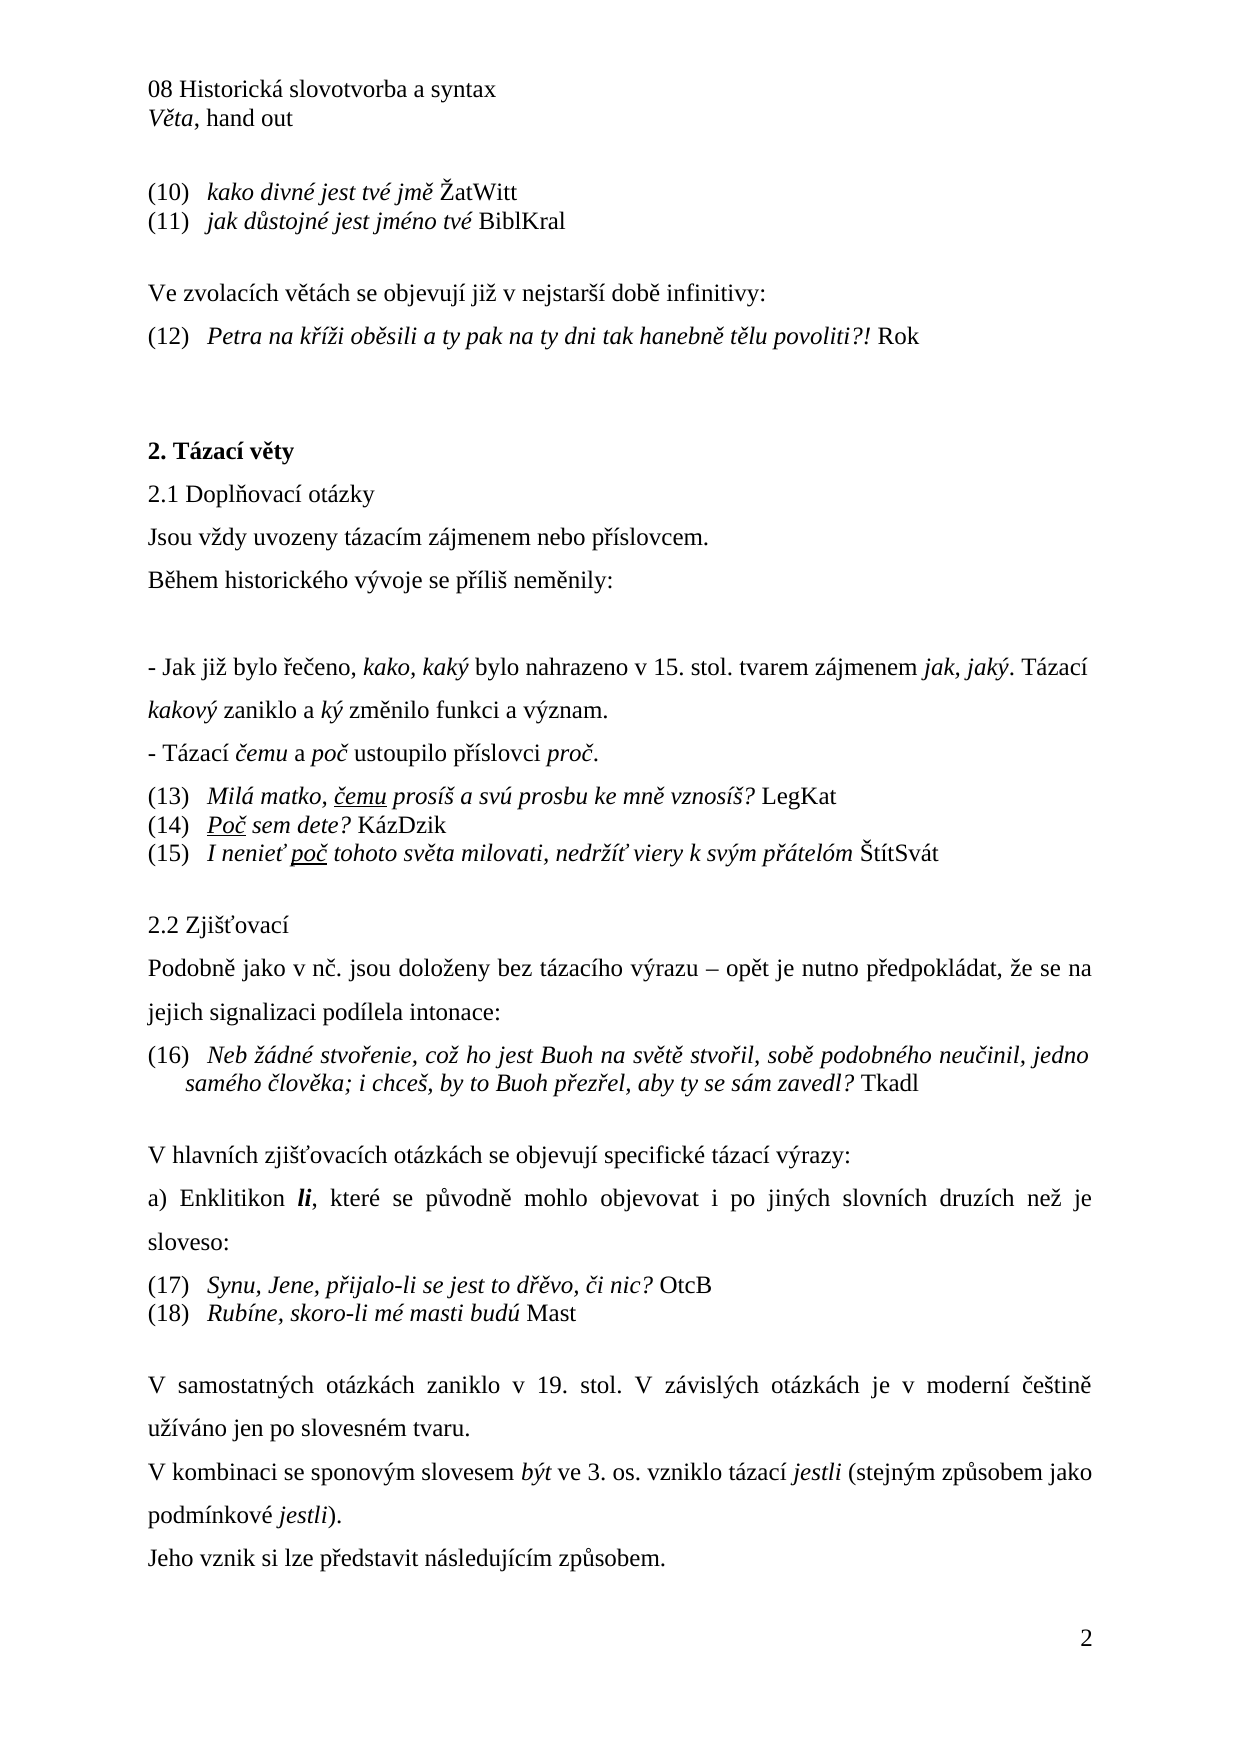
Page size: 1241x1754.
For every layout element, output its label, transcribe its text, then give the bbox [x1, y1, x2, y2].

text Během historického vývoje se příliš neměnily: [148, 565, 1092, 594]
text Rubíne, skoro-li mé masti budú Mast [148, 1298, 1092, 1327]
text Neb žádné stvořenie, což ho jest Buoh na světě stvořil, sobě podobného neučinil, jedno samého člověka; i chceš, by to Buoh přezřel, aby ty se sám zavedl? Tkadl [148, 1040, 1092, 1097]
text kako divné jest tvé jmě ŽatWitt [148, 177, 1092, 206]
text I nenieť poč tohoto světa milovati, nedržíť viery k svým přátelóm ŠtítSvát [148, 838, 1092, 867]
text - Tázací čemu a poč ustoupilo příslovci proč. [148, 738, 1092, 767]
text 2.2 Zjišťovací [148, 910, 1092, 939]
text V hlavních zjišťovacích otázkách se objevují specifické tázací výrazy: [148, 1140, 1092, 1169]
text Poč sem dete? KázDzik [148, 810, 1092, 838]
text Synu, Jene, přijalo-li se jest to dřěvo, či nic? OtcB [148, 1270, 1092, 1298]
text a) Enklitikon li, které se původně mohlo objevovat i po jiných slovních druzích než je sloveso: [148, 1183, 1092, 1255]
text Jsou vždy uvozeny tázacím zájmenem nebo příslovcem. [148, 522, 1092, 551]
text jak důstojné jest jméno tvé BiblKral [148, 206, 1092, 235]
text - Jak již bylo řečeno, kako, kaký bylo nahrazeno v 15. stol. tvarem zájmenem jak, jaký. Tázací kakový zaniklo a ký změnilo funkci a význam. [148, 652, 1092, 723]
text Ve zvolacích větách se objevují již v nejstarší době infinitivy: [148, 278, 1092, 307]
text Podobně jako v nč. jsou doloženy bez tázacího výrazu – opět je nutno předpokládat, že se na jejich signalizaci podílela intonace: [148, 953, 1092, 1025]
text 2. Tázací věty [148, 436, 1092, 465]
text 2.1 Doplňovací otázky [148, 479, 1092, 508]
text Milá matko, čemu prosíš a svú prosbu ke mně vznosíš? LegKat [148, 781, 1092, 810]
text Petra na kříži oběsili a ty pak na ty dni tak hanebně tělu povoliti?! Rok [148, 321, 1092, 350]
text Jeho vznik si lze představit následujícím způsobem. [148, 1543, 1092, 1572]
text V samostatných otázkách zaniklo v 19. stol. V závislých otázkách je v moderní češtině užíváno jen po slovesném tvaru. [148, 1370, 1092, 1442]
text V kombinaci se sponovým slovesem být ve 3. os. vzniklo tázací jestli (stejným způsobem jako podmínkové jestli). [148, 1457, 1092, 1528]
